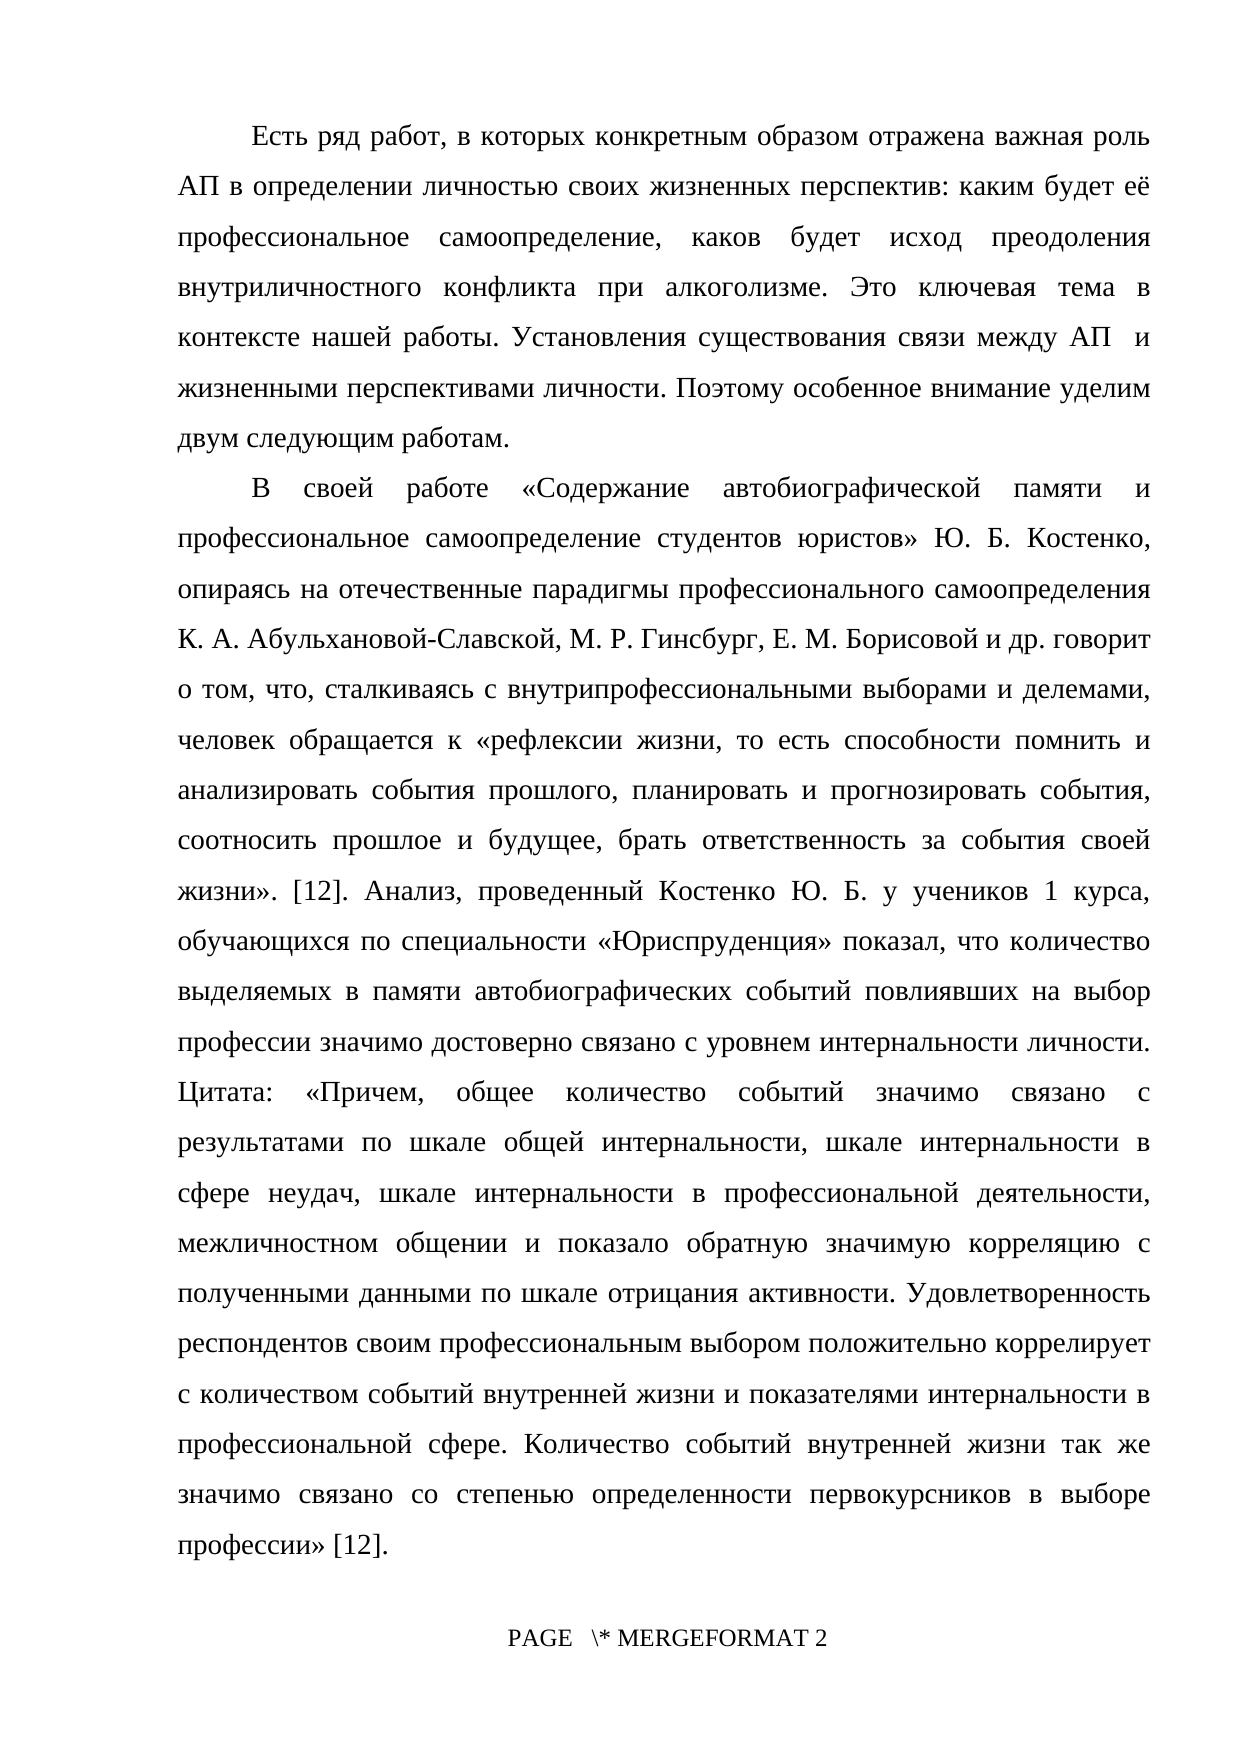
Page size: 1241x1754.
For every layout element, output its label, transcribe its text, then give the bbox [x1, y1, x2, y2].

text Есть ряд работ, в которых конкретным образом отражена важная роль АП в определении личностью своих жизненных перспектив: каким будет её профессиональное самоопределение, каков будет исход преодоления внутриличностного конфликта при алкоголизме. Это ключевая тема в контексте нашей работы. Установления существования связи между АП и жизненными перспективами личности. Поэтому особенное внимание уделим двум следующим работам. [177, 118, 1152, 453]
text В своей работе «Содержание автобиографической памяти и профессиональное самоопределение студентов юристов» Ю. Б. Костенко, опираясь на отечественные парадигмы профессионального самоопределения К. А. Абульхановой-Славской, М. Р. Гинсбург, Е. М. Борисовой и др. говорит о том, что, сталкиваясь с внутрипрофессиональными выборами и делемами, человек обращается к «рефлексии жизни, то есть способности помнить и анализировать события прошлого, планировать и прогнозировать события, соотносить прошлое и будущее, брать ответственность за события своей жизни». [12]. Анализ, проведенный Костенко Ю. Б. у учеников 1 курса, обучающихся по специальности «Юриспруденция» показал, что количество выделяемых в памяти автобиографических событий повлиявших на выбор профессии значимо достоверно связано с уровнем интернальности личности. Цитата: «Причем, общее количество событий значимо связано с результатами по шкале общей интернальности, шкале интернальности в сфере неудач, шкале интернальности в профессиональной деятельности, межличностном общении и показало обратную значимую корреляцию с полученными данными по шкале отрицания активности. Удовлетворенность респондентов своим профессиональным выбором положительно коррелирует с количеством событий внутренней жизни и показателями интернальности в профессиональной сфере. Количество событий внутренней жизни так же значимо связано со степенью определенности первокурсников в выборе профессии» [12]. [177, 470, 1152, 1560]
